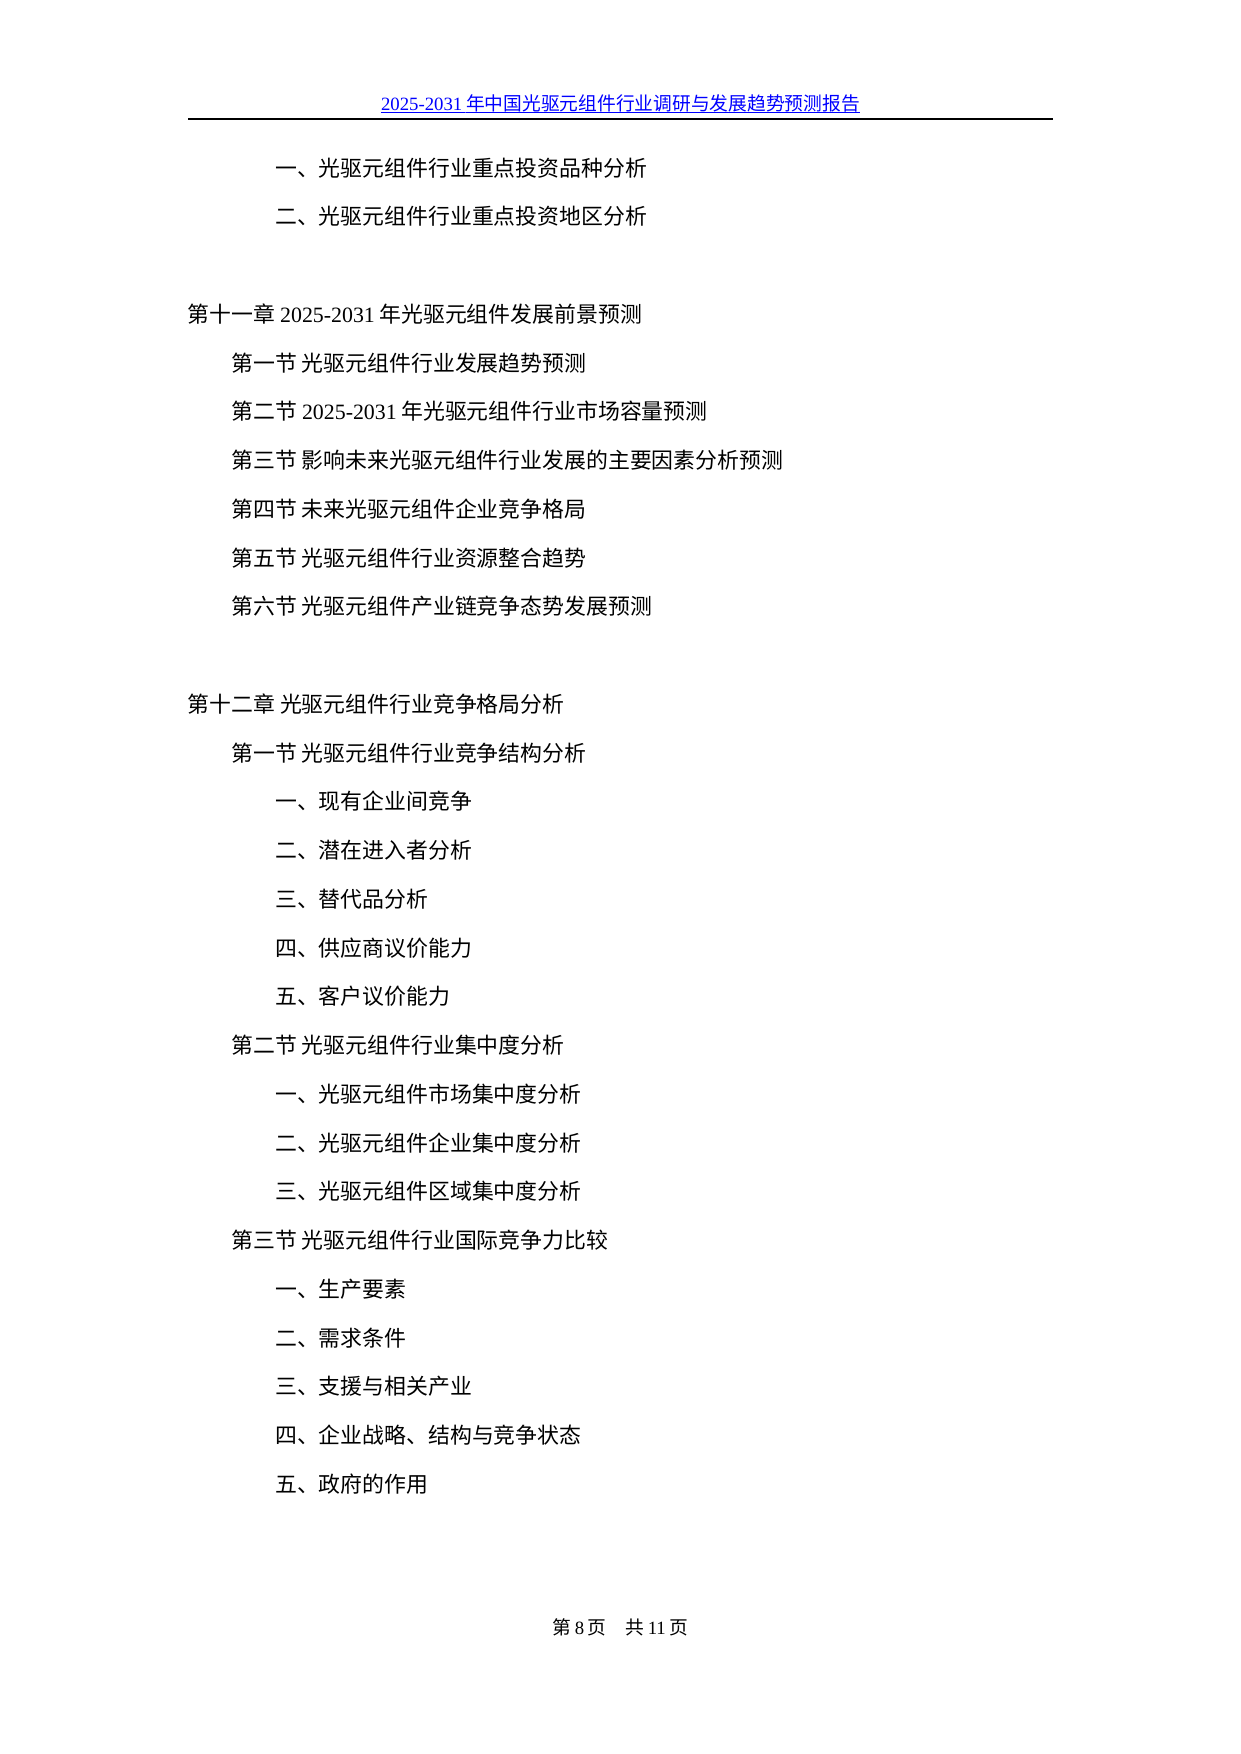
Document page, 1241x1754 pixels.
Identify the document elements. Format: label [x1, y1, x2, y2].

text [187, 150, 1053, 1499]
